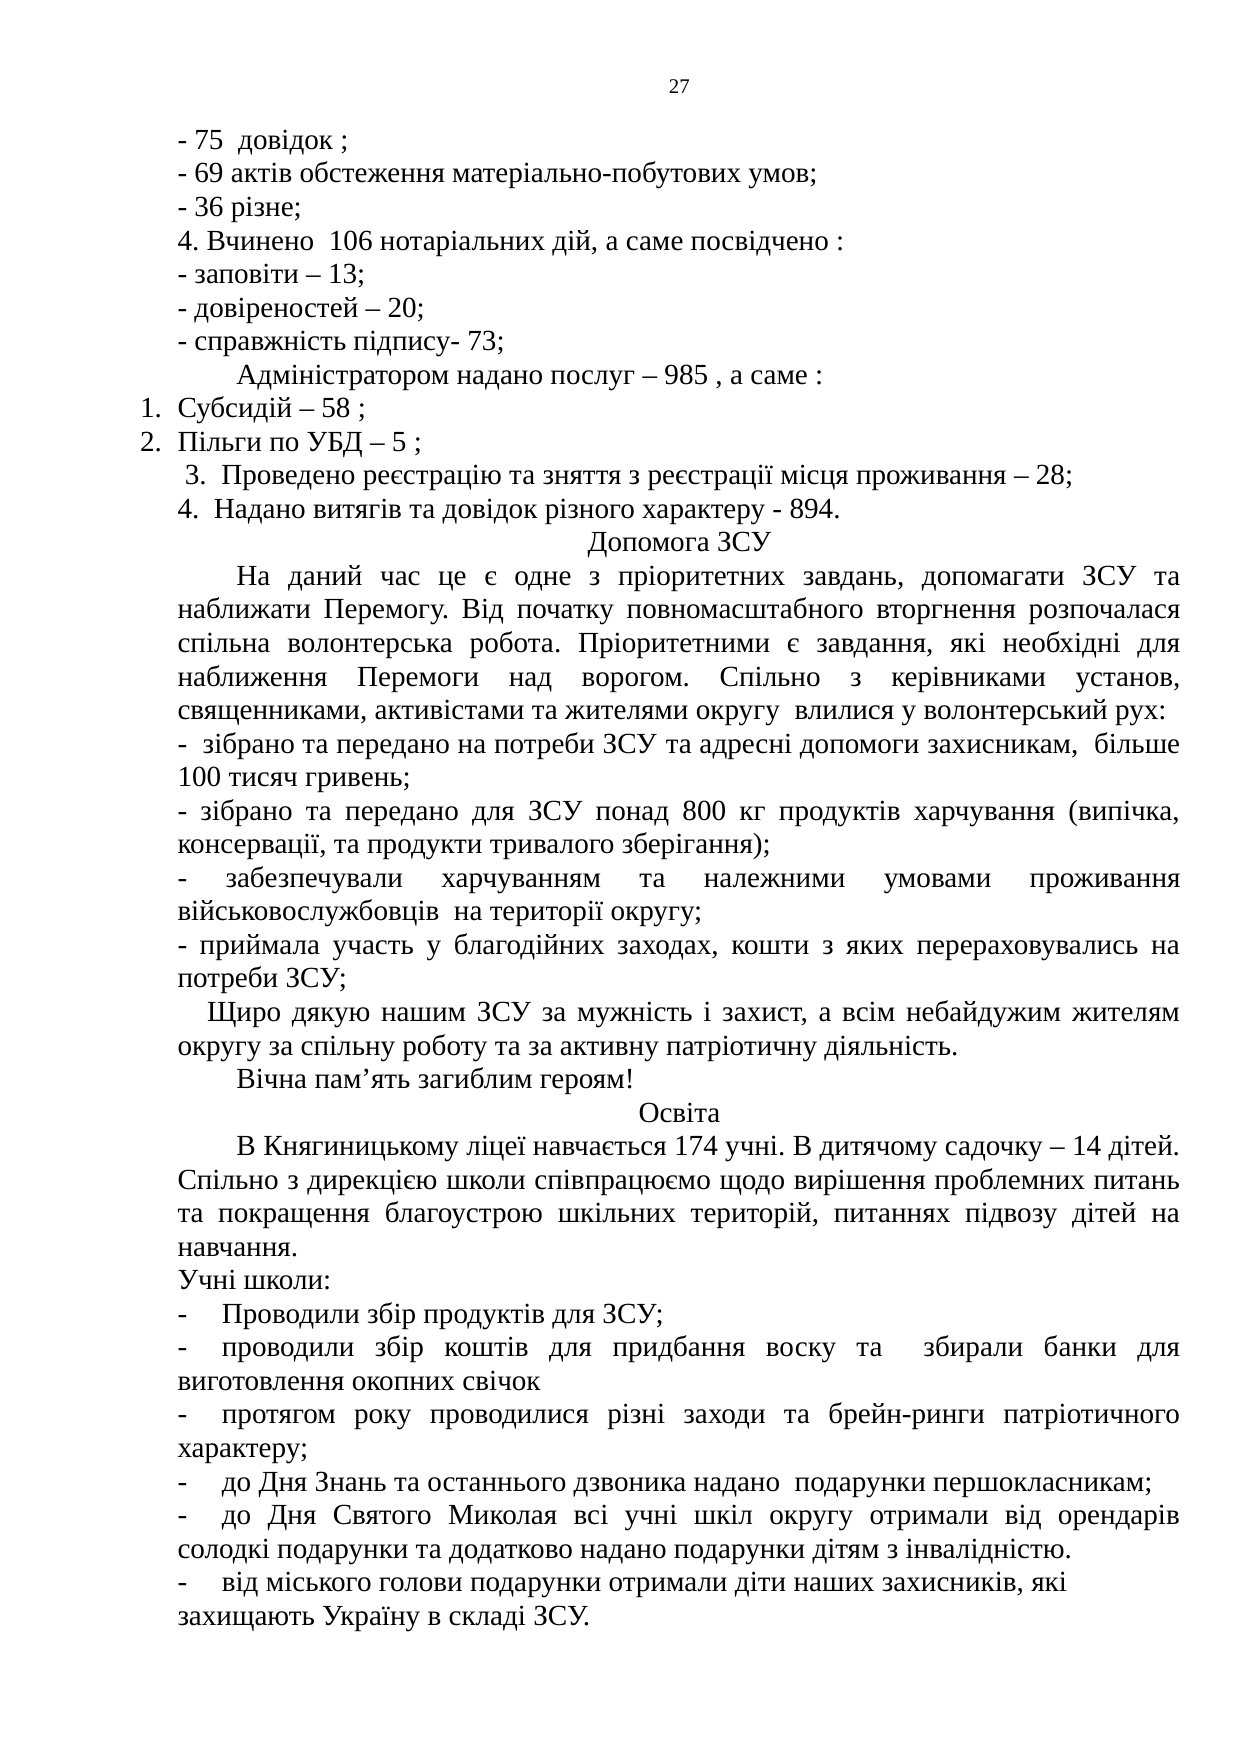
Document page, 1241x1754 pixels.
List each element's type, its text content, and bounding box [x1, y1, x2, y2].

list Проводили збір продуктів для ЗСУ; [177, 1296, 1181, 1329]
text Допомога ЗСУ [177, 524, 1181, 558]
text Освіта [177, 1095, 1181, 1128]
text - 69 актів обстеження матеріально-побутових умов; [177, 156, 1181, 189]
text - довіреностей – 20; [177, 290, 1181, 323]
text - забезпечували харчуванням та належними умовами проживання військовослужбовців на території округу; [177, 860, 1181, 927]
text 4. Вчинено 106 нотаріальних дій, а саме посвідчено : [177, 223, 1181, 256]
text В Княгиницькому ліцеї навчається 174 учні. В дитячому садочку – 14 дітей. Спільно з дирекцією школи співпрацюємо щодо вирішення проблемних питань та покращення благоустрою шкільних територій, питаннях підвозу дітей на навчання. [177, 1128, 1181, 1262]
text - справжність підпису- 73; [177, 323, 1181, 357]
text - приймала участь у благодійних заходах, кошти з яких перераховувались на потреби ЗСУ; [177, 927, 1181, 994]
text Адміністратором надано послуг – 985 , а саме : [177, 357, 1181, 390]
text На даний час це є одне з пріоритетних завдань, допомагати ЗСУ та наближати Перемогу. Від початку повномасштабного вторгнення розпочалася спільна волонтерська робота. Пріоритетними є завдання, які необхідні для наближення Перемоги над ворогом. Спільно з керівниками установ, священниками, активістами та жителями округу влилися у волонтерський рух: [177, 558, 1181, 726]
list до Дня Святого Миколая всі учні шкіл округу отримали від орендарів солодкі подарунки та додатково надано подарунки дітям з інвалідністю. [177, 1497, 1181, 1564]
text - 75 довідок ; [177, 122, 1181, 156]
list до Дня Знань та останнього дзвоника надано подарунки першокласникам; [177, 1464, 1181, 1497]
text - заповіти – 13; [177, 256, 1181, 290]
list протягом року проводилися різні заходи та брейн-ринги патріотичного характеру; [177, 1397, 1181, 1464]
list проводили збір коштів для придбання воску та збирали банки для виготовлення окопних свічок [177, 1329, 1181, 1397]
text Учні школи: [177, 1262, 1181, 1296]
text - зібрано та передано на потреби ЗСУ та адресні допомоги захисникам, більше 100 тисяч гривень; [177, 726, 1181, 793]
text - 36 різне; [177, 189, 1181, 223]
list від міського голови подарунки отримали діти наших захисників, які захищають Україну в складі ЗСУ. [177, 1564, 1181, 1631]
list Пільги по УБД – 5 ; [140, 424, 1181, 457]
list Субсидій – 58 ; [140, 390, 1181, 424]
text 4. Надано витягів та довідок різного характеру - 894. [177, 491, 1181, 524]
text Вічна пам’ять загиблим героям! [177, 1061, 1181, 1095]
text 3. Проведено реєстрацію та зняття з реєстрації місця проживання – 28; [177, 457, 1181, 491]
text Щиро дякую нашим ЗСУ за мужність і захист, а всім небайдужим жителям округу за спільну роботу та за активну патріотичну діяльність. [177, 994, 1181, 1061]
text - зібрано та передано для ЗСУ понад 800 кг продуктів харчування (випічка, консервації, та продукти тривалого зберігання); [177, 793, 1181, 860]
